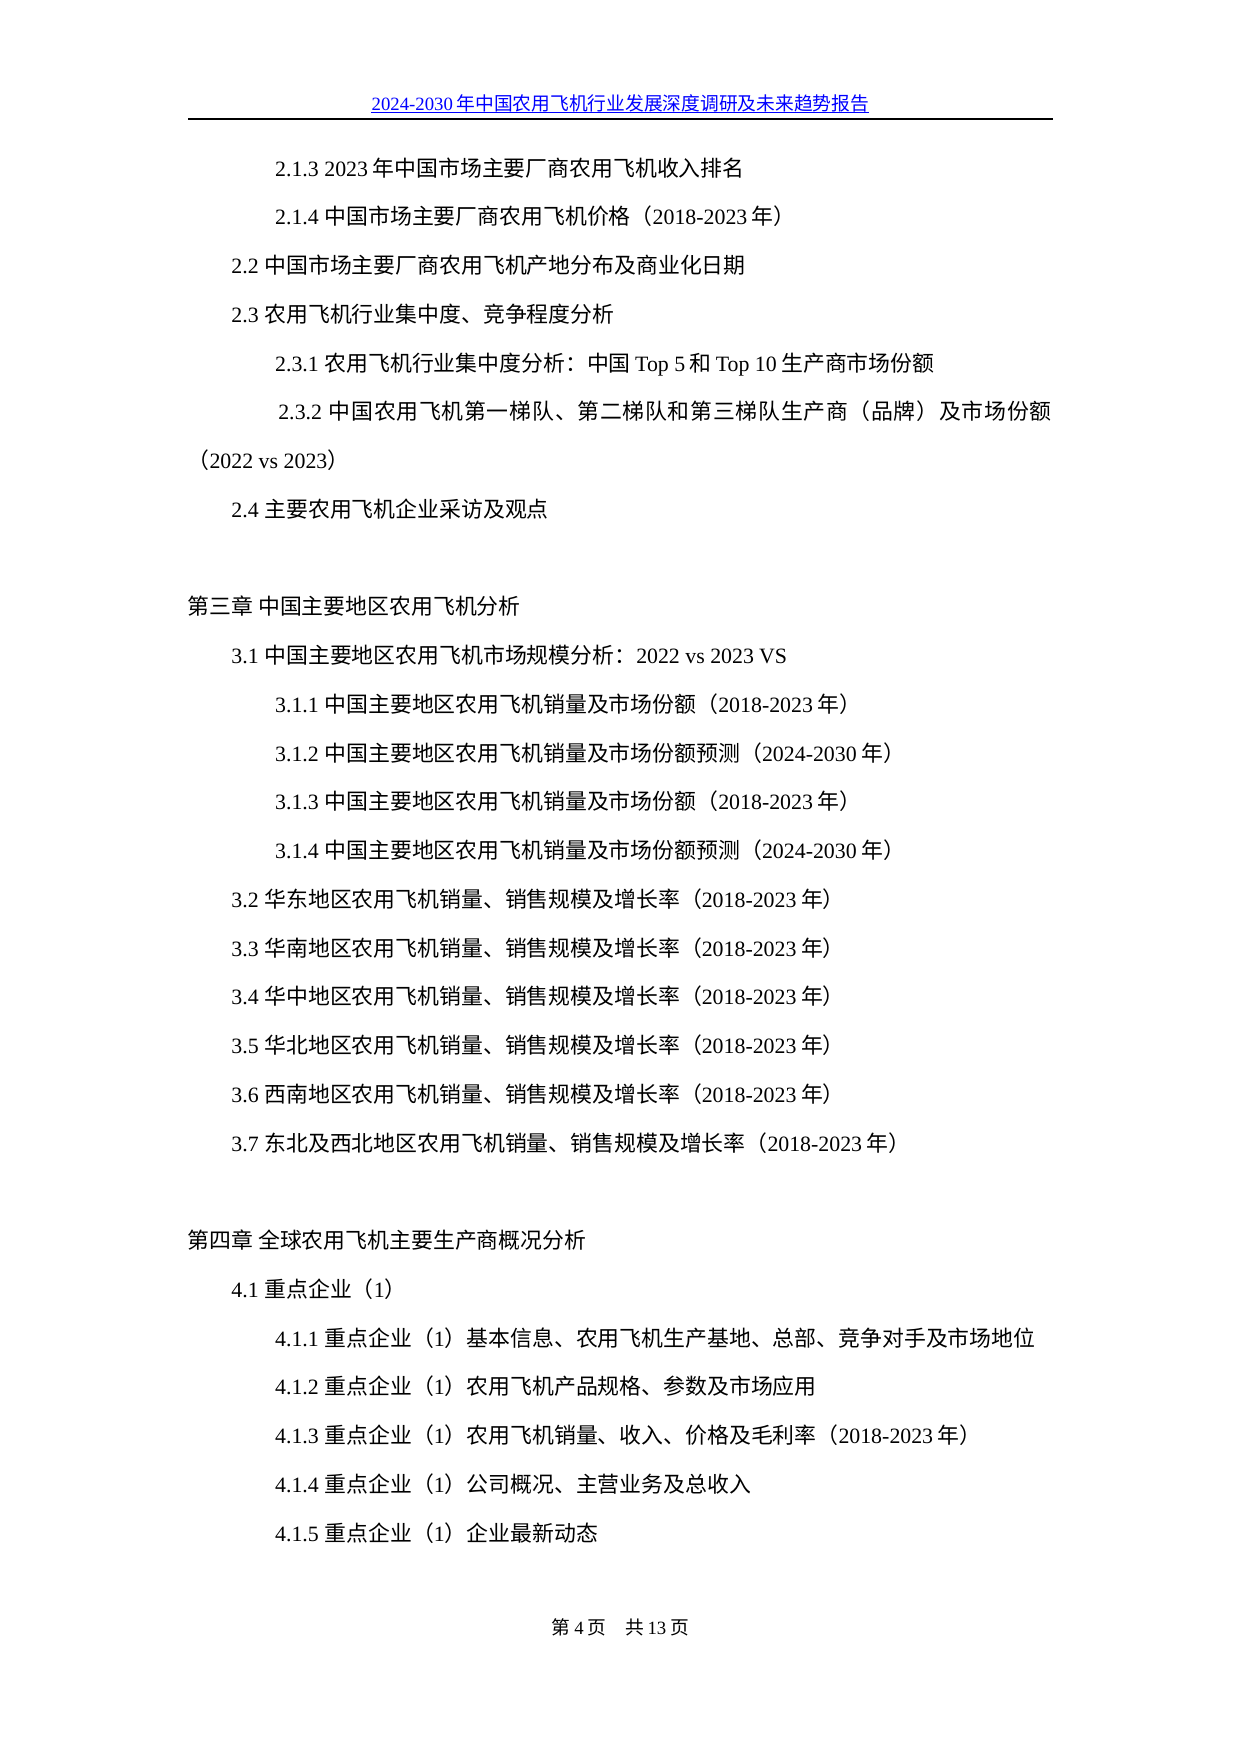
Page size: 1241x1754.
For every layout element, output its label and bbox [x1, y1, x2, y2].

text [187, 150, 1053, 1548]
